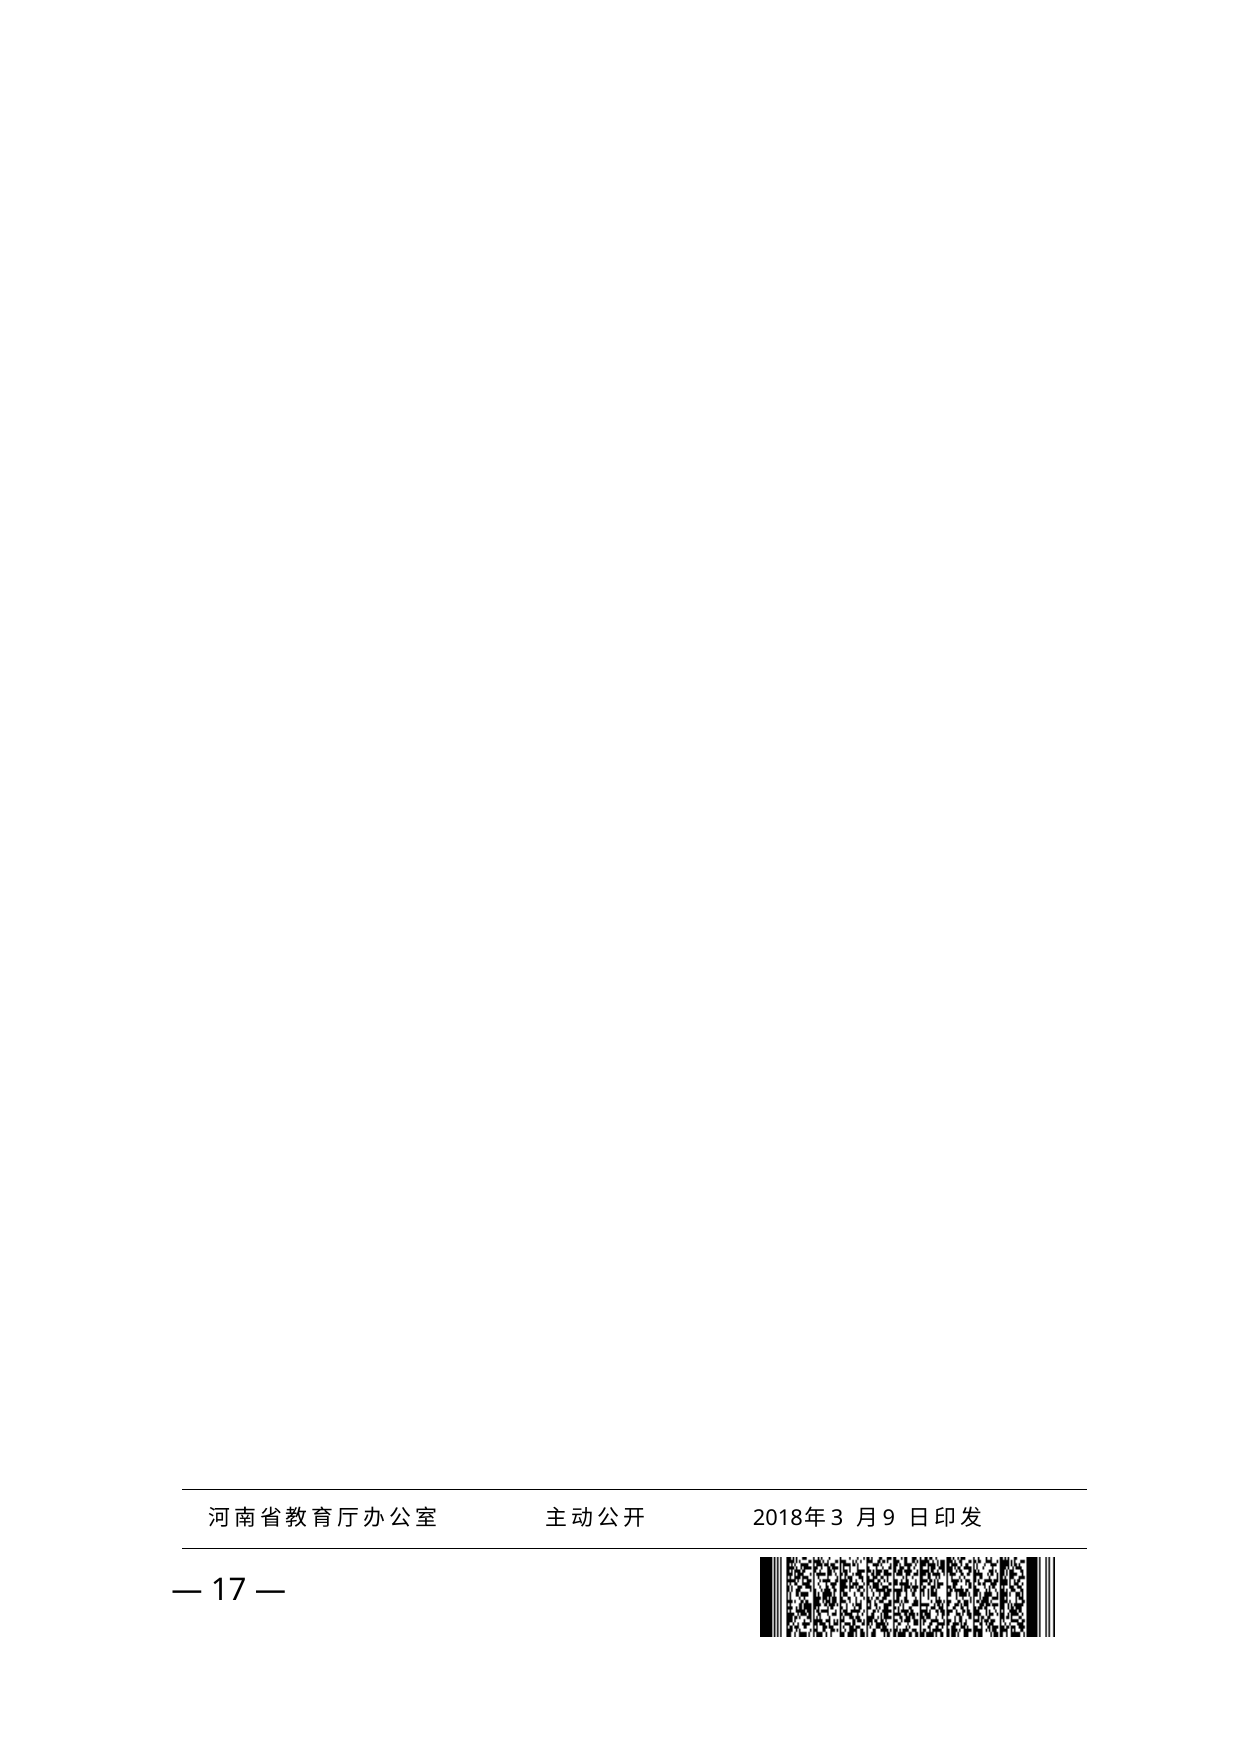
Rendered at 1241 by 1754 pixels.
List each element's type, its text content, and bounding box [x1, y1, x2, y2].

picture [760, 1557, 1055, 1637]
text 河南省教育厅办公室 主动公开 印发 [182, 1490, 1064, 1547]
